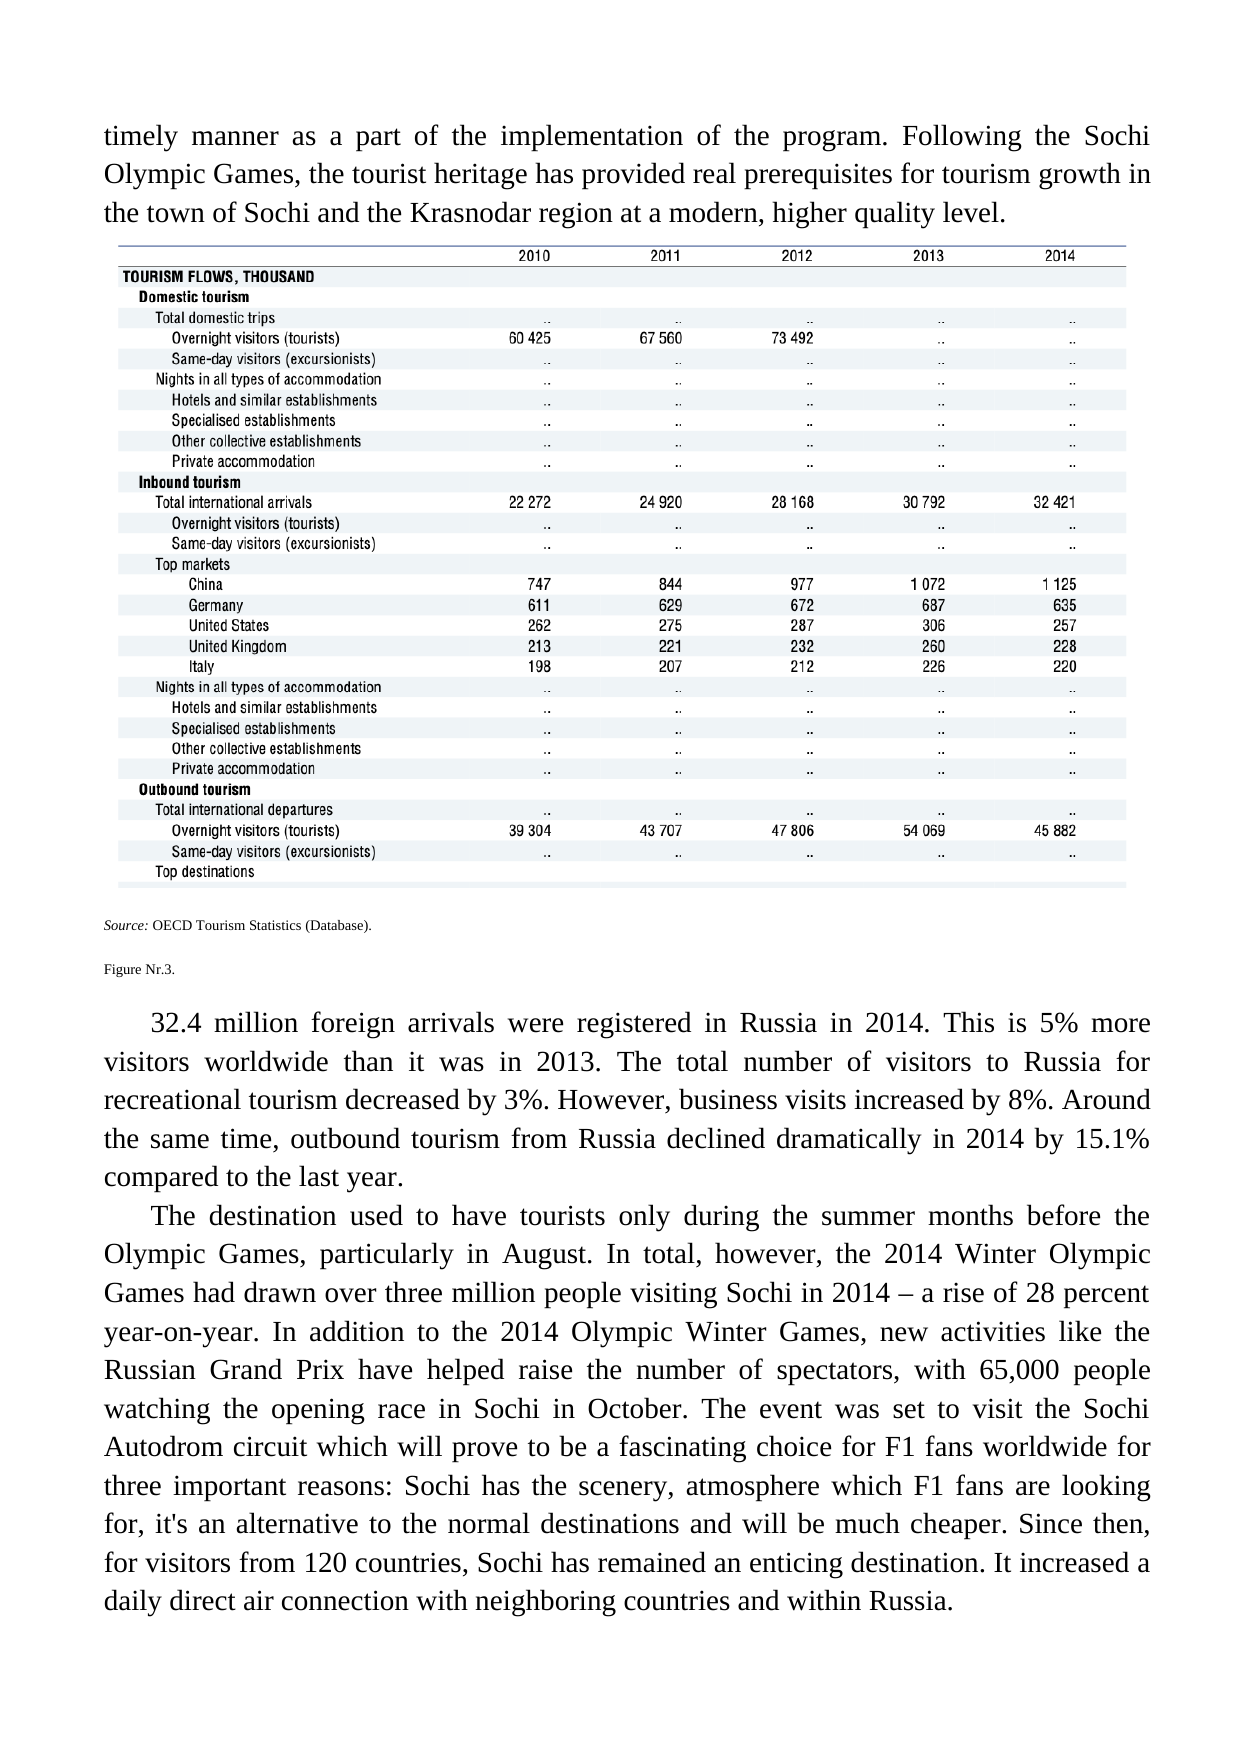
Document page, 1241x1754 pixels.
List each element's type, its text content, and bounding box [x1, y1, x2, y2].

text Figure Nr.3. [103, 961, 1152, 978]
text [103, 118, 1152, 229]
text 32.4 million foreign arrivals were registered in Russia in 2014. This is 5% more visitors worldwide than it was in 2013. The total number of visitors to Russia for recreational tourism decreased by 3%. However, business visits increased by 8%. Around the same time, outbound tourism from Russia declined dramatically in 2014 by 15.1% compared to the last year. [103, 1005, 1152, 1193]
text Source: OECD Tourism Statistics (Database). [103, 917, 1152, 933]
picture [103, 233, 1135, 888]
text The destination used to have tourists only during the summer months before the Olympic Games, particularly in August. In total, however, the 2014 Winter Olympic Games had drawn over three million people visiting Sochi in 2014 – a rise of 28 percent year-on-year. In addition to the 2014 Olympic Winter Games, new activities like the Russian Grand Prix have helped raise the number of spectators, with 65,000 people watching the opening race in Sochi in October. The event was set to visit the Sochi Autodrom circuit which will prove to be a fascinating choice for F1 fans worldwide for three important reasons: Sochi has the scenery, atmosphere which F1 fans are looking for, it's an alternative to the normal destinations and will be much cheaper. Since then, for visitors from 120 countries, Sochi has remained an enticing destination. It increased a daily direct air connection with neighboring countries and within Russia. [103, 1198, 1152, 1617]
